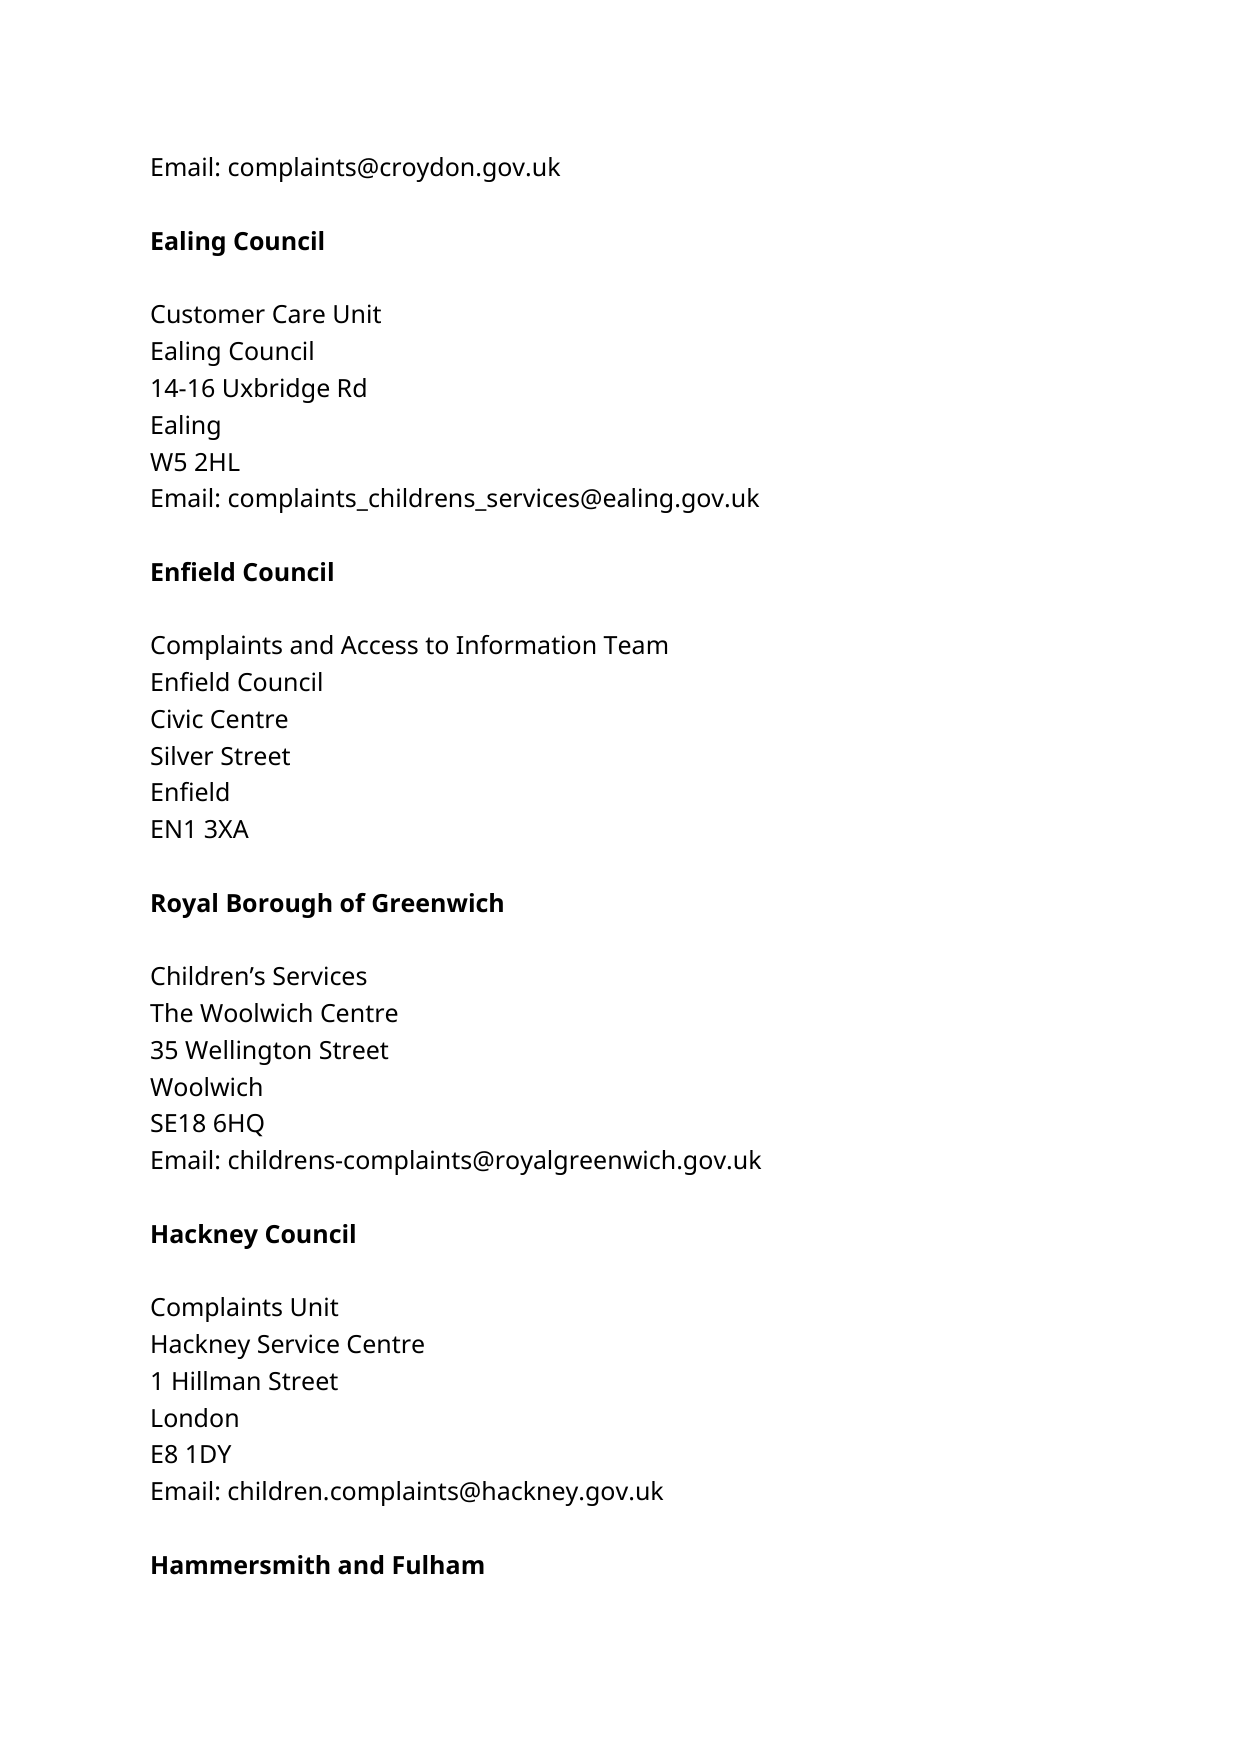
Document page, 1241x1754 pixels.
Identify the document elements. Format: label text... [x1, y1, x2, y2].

text E8 1DY [150, 1437, 1090, 1471]
text Hackney Council [150, 1216, 1090, 1250]
text Customer Care Unit [150, 297, 1090, 331]
text Ealing [150, 407, 1090, 441]
text Civic Centre [150, 702, 1090, 736]
text 35 Wellington Street [150, 1032, 1090, 1067]
text Email: complaints@croydon.gov.uk [150, 150, 1090, 184]
text Enfield Council [150, 665, 1090, 699]
text SE18 6HQ [150, 1106, 1090, 1140]
text Enfield [150, 775, 1090, 809]
text W5 2HL [150, 444, 1090, 478]
text The Woolwich Centre [150, 996, 1090, 1030]
text Royal Borough of Greenwich [150, 885, 1090, 919]
text Woolwich [150, 1069, 1090, 1103]
text Ealing Council [150, 334, 1090, 368]
text 1 Hillman Street [150, 1363, 1090, 1397]
text EN1 3XA [150, 812, 1090, 846]
text Ealing Council [150, 223, 1090, 258]
text Hackney Service Centre [150, 1327, 1090, 1361]
text Complaints and Access to Information Team [150, 628, 1090, 662]
text Email: childrens-complaints@royalgreenwich.gov.uk [150, 1143, 1090, 1177]
text Enfield Council [150, 554, 1090, 588]
text Children’s Services [150, 959, 1090, 993]
text Hammersmith and Fulham [150, 1547, 1090, 1581]
text Email: complaints_childrens_services@ealing.gov.uk [150, 481, 1090, 515]
text Silver Street [150, 738, 1090, 772]
text 14-16 Uxbridge Rd [150, 371, 1090, 405]
text Email: children.complaints@hackney.gov.uk [150, 1474, 1090, 1508]
text London [150, 1400, 1090, 1434]
text Complaints Unit [150, 1290, 1090, 1324]
